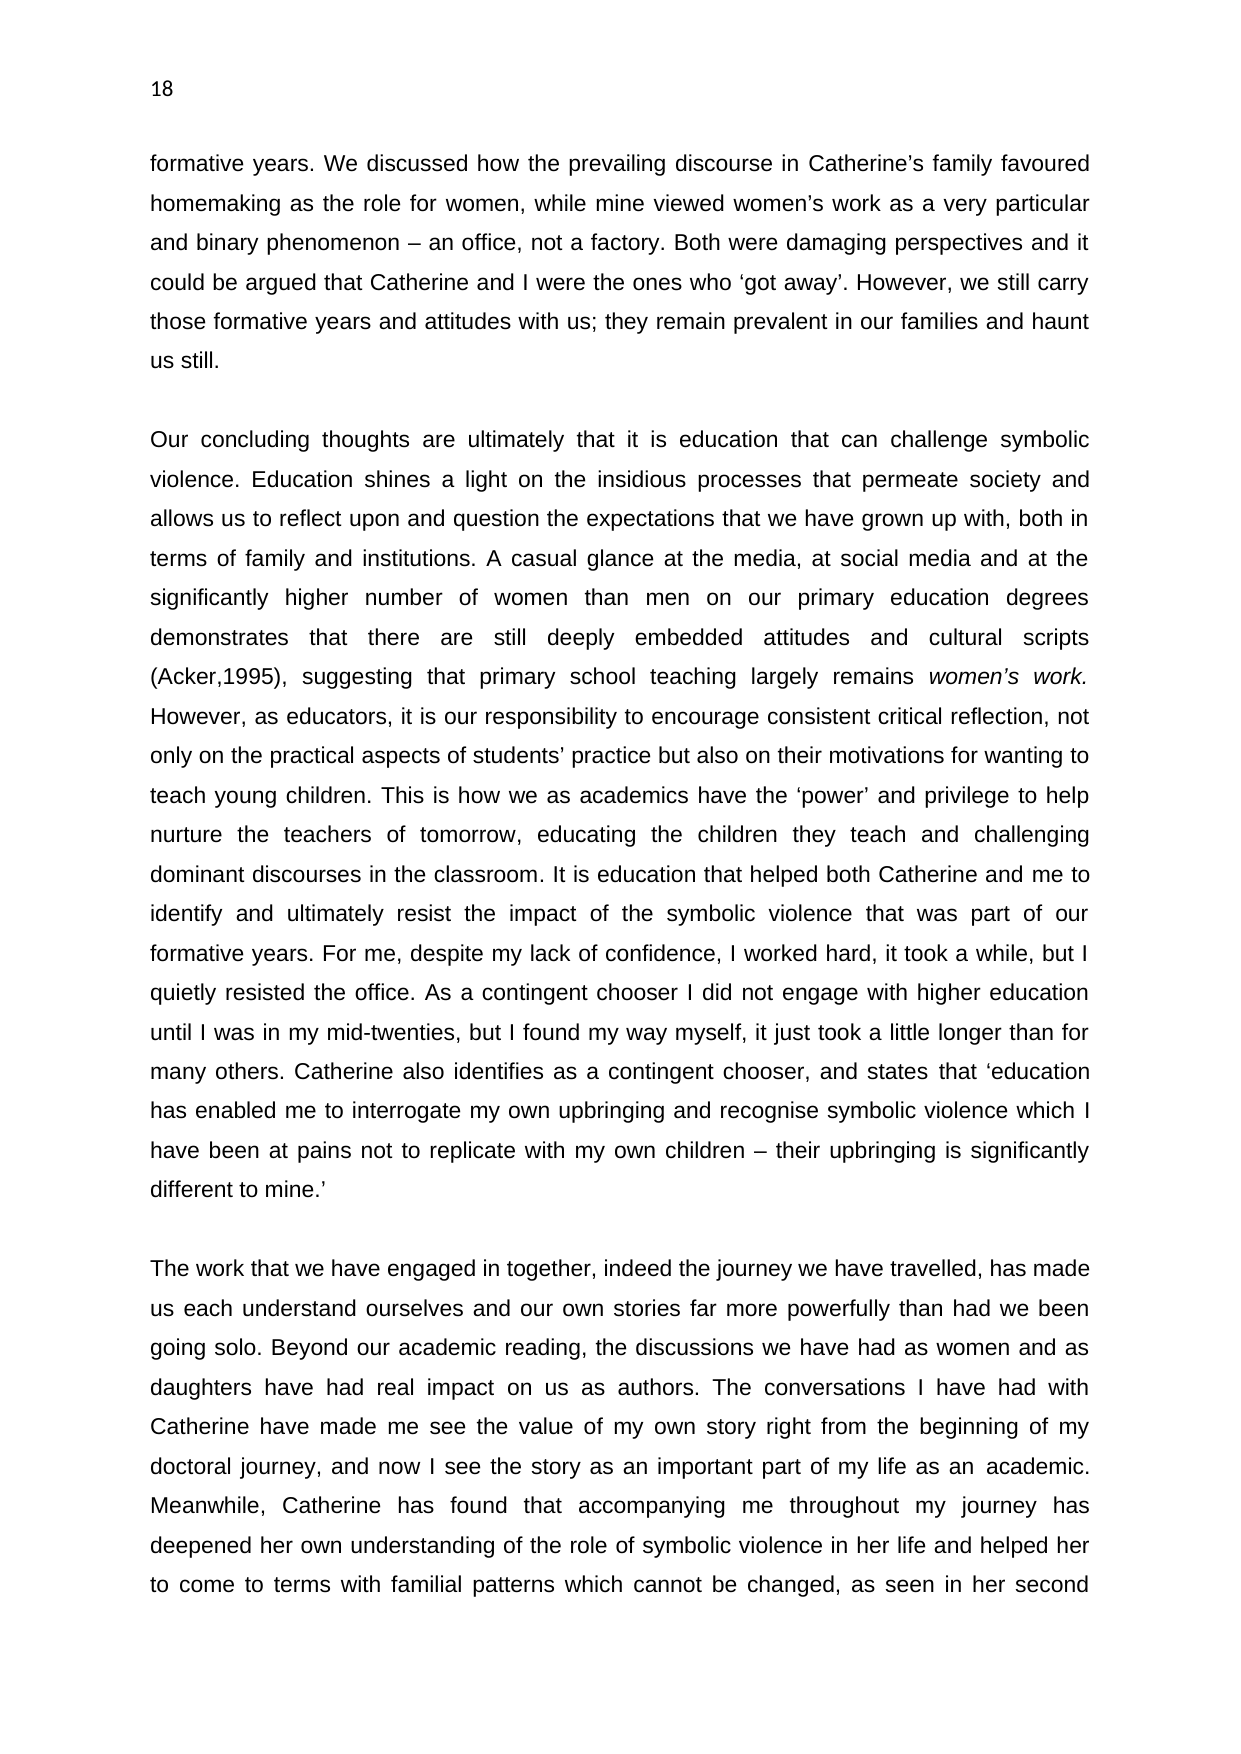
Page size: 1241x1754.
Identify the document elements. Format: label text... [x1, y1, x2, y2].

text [150, 1255, 1090, 1598]
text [150, 150, 1090, 374]
text Our concluding thoughts are ultimately that it is education that can challenge symbolic violence. Education shines a light on the insidious processes that permeate society and allows us to reflect upon and question the expectations that we have grown up with, both in terms of family and institutions. A casual glance at the media, at social media and at the significantly higher number of women than men on our primary education degrees demonstrates that there are still deeply embedded attitudes and cultural scripts (Acker,1995), suggesting that primary school teaching largely remains women’s work. However, as educators, it is our responsibility to encourage consistent critical reflection, not only on the practical aspects of students’ practice but also on their motivations for wanting to teach young children. This is how we as academics have the ‘power’ and privilege to help nurture the teachers of tomorrow, educating the children they teach and challenging dominant discourses in the classroom. It is education that helped both Catherine and me to identify and ultimately resist the impact of the symbolic violence that was part of our formative years. For me, despite my lack of confidence, I worked hard, it took a while, but I quietly resisted the office. As a contingent chooser I did not engage with higher education until I was in my mid-twenties, but I found my way myself, it just took a little longer than for many others. Catherine also identifies as a contingent chooser, and states that ‘education has enabled me to interrogate my own upbringing and recognise symbolic violence which I have been at pains not to replicate with my own children – their upbringing is significantly different to mine.’ [150, 426, 1090, 1203]
